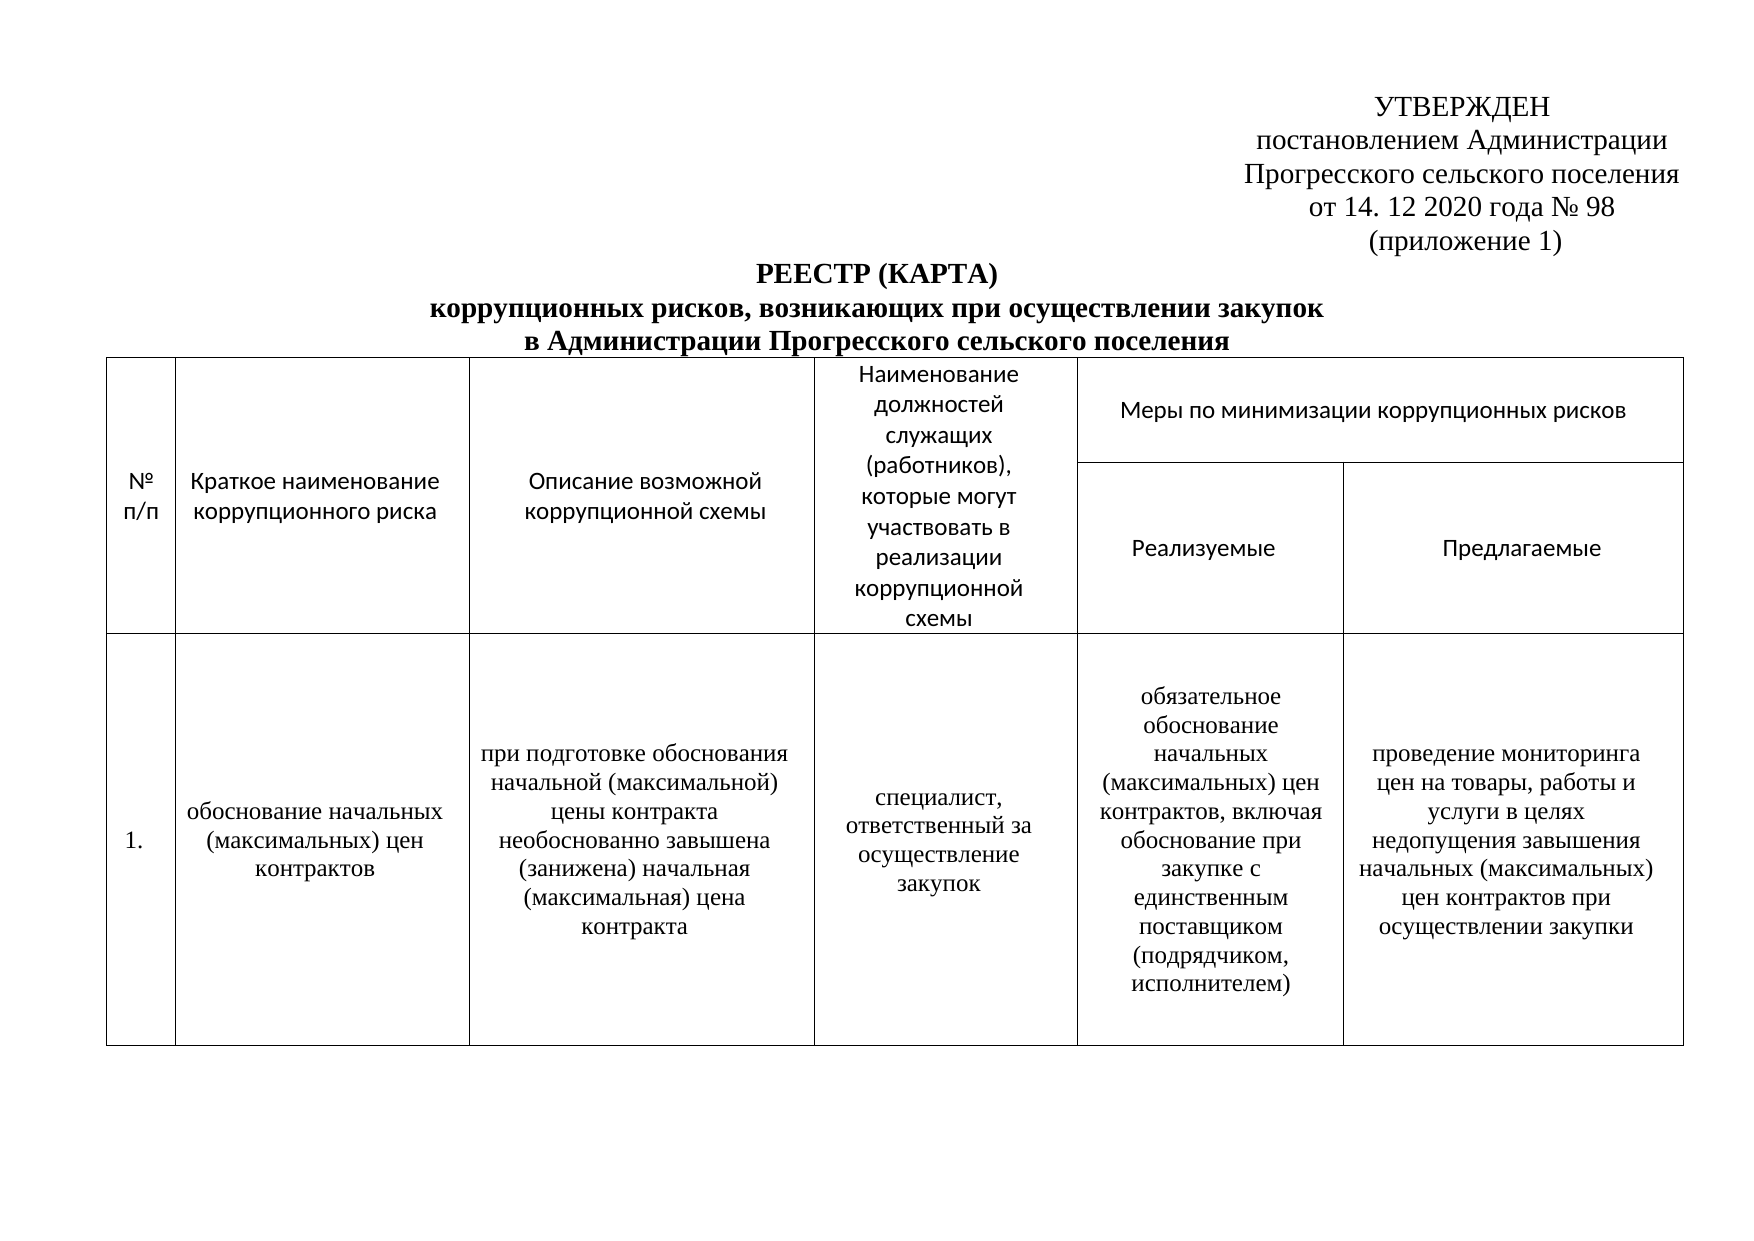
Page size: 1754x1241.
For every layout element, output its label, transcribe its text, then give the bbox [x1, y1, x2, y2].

table_cell обоснование начальных (максимальных) цен контрактов [176, 634, 469, 1044]
table_header Описание возможной коррупционной схемы [470, 358, 814, 633]
table_header Наименование должностей служащих (работников), которые могут участвовать в реализации коррупционной схемы [815, 358, 1077, 633]
table_header № п/п [107, 358, 175, 633]
table_header Меры по минимизации коррупционных рисков [1078, 358, 1683, 462]
table_cell 1. [107, 634, 175, 1044]
text РЕЕСТР (КАРТА) [118, 256, 1636, 290]
text от 14. 12 2020 года № 98 [1240, 189, 1683, 223]
text постановлением Администрации Прогресского сельского поселения [1240, 122, 1683, 189]
table_cell обязательное обоснование начальных (максимальных) цен контрактов, включая обоснование при закупке с единственным поставщиком (подрядчиком, исполнителем) [1078, 634, 1343, 1044]
table_cell проведение мониторинга цен на товары, работы и услуги в целях недопущения завышения начальных (максимальных) цен контрактов при осуществлении закупки [1344, 634, 1683, 1044]
table_cell Реализуемые [1078, 463, 1343, 633]
text коррупционных рисков, возникающих при осуществлении закупок [118, 290, 1636, 323]
text (приложение 1) [1240, 223, 1683, 256]
text УТВЕРЖДЕН [1240, 89, 1683, 122]
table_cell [815, 634, 1077, 1044]
table_header Краткое наименование коррупционного риска [176, 358, 469, 633]
table_cell Предлагаемые [1344, 463, 1683, 633]
text в Администрации Прогресского сельского поселения [118, 323, 1636, 357]
table_cell при подготовке обоснования начальной (максимальной) цены контракта необоснованно завышена (занижена) начальная (максимальная) цена контракта [470, 634, 814, 1044]
